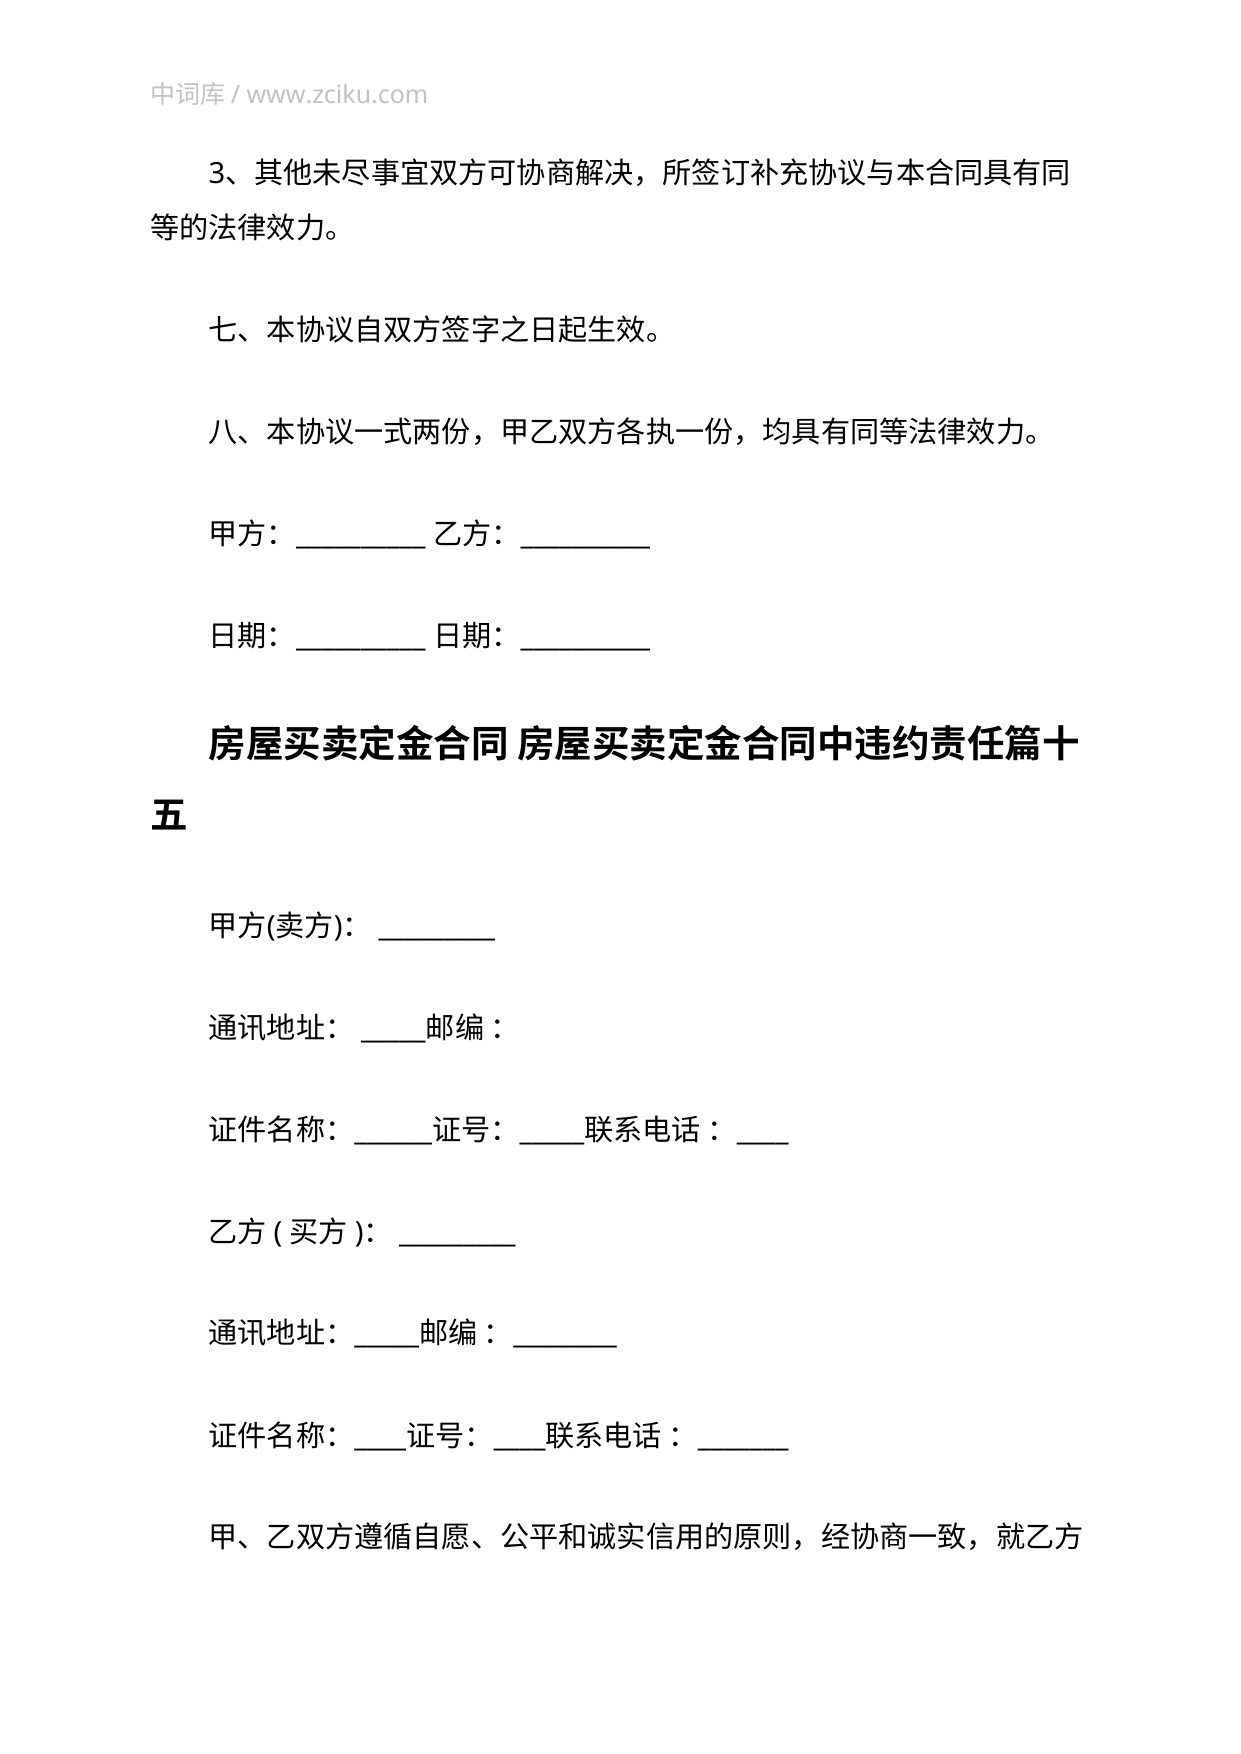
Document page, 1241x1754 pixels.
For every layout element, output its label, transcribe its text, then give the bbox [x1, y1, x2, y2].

text 证件名称：______证号：_____联系电话 ：____ [150, 1106, 1090, 1148]
text 房屋买卖定金合同 房屋买卖定金合同中违约责任篇十五 [150, 714, 1090, 839]
text 八、本协议一式两份，甲乙双方各执一份，均具有同等法律效力。 [150, 408, 1090, 451]
text 日期：__________ 日期：__________ [150, 612, 1090, 655]
text 乙方 ( 买方 )： _________ [150, 1208, 1090, 1251]
text 七、本协议自双方签字之日起生效。 [150, 307, 1090, 349]
text 通讯地址： _____邮编 ： [150, 1004, 1090, 1047]
text 3、其他未尽事宜双方可协商解决，所签订补充协议与本合同具有同等的法律效力。 [150, 150, 1090, 247]
text 证件名称：____证号：____联系电话 ：_______ [150, 1412, 1090, 1454]
text 甲方(卖方)： _________ [150, 902, 1090, 944]
text 通讯地址：_____邮编 ：________ [150, 1310, 1090, 1352]
text 甲方：__________ 乙方：__________ [150, 510, 1090, 553]
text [150, 1514, 1090, 1556]
